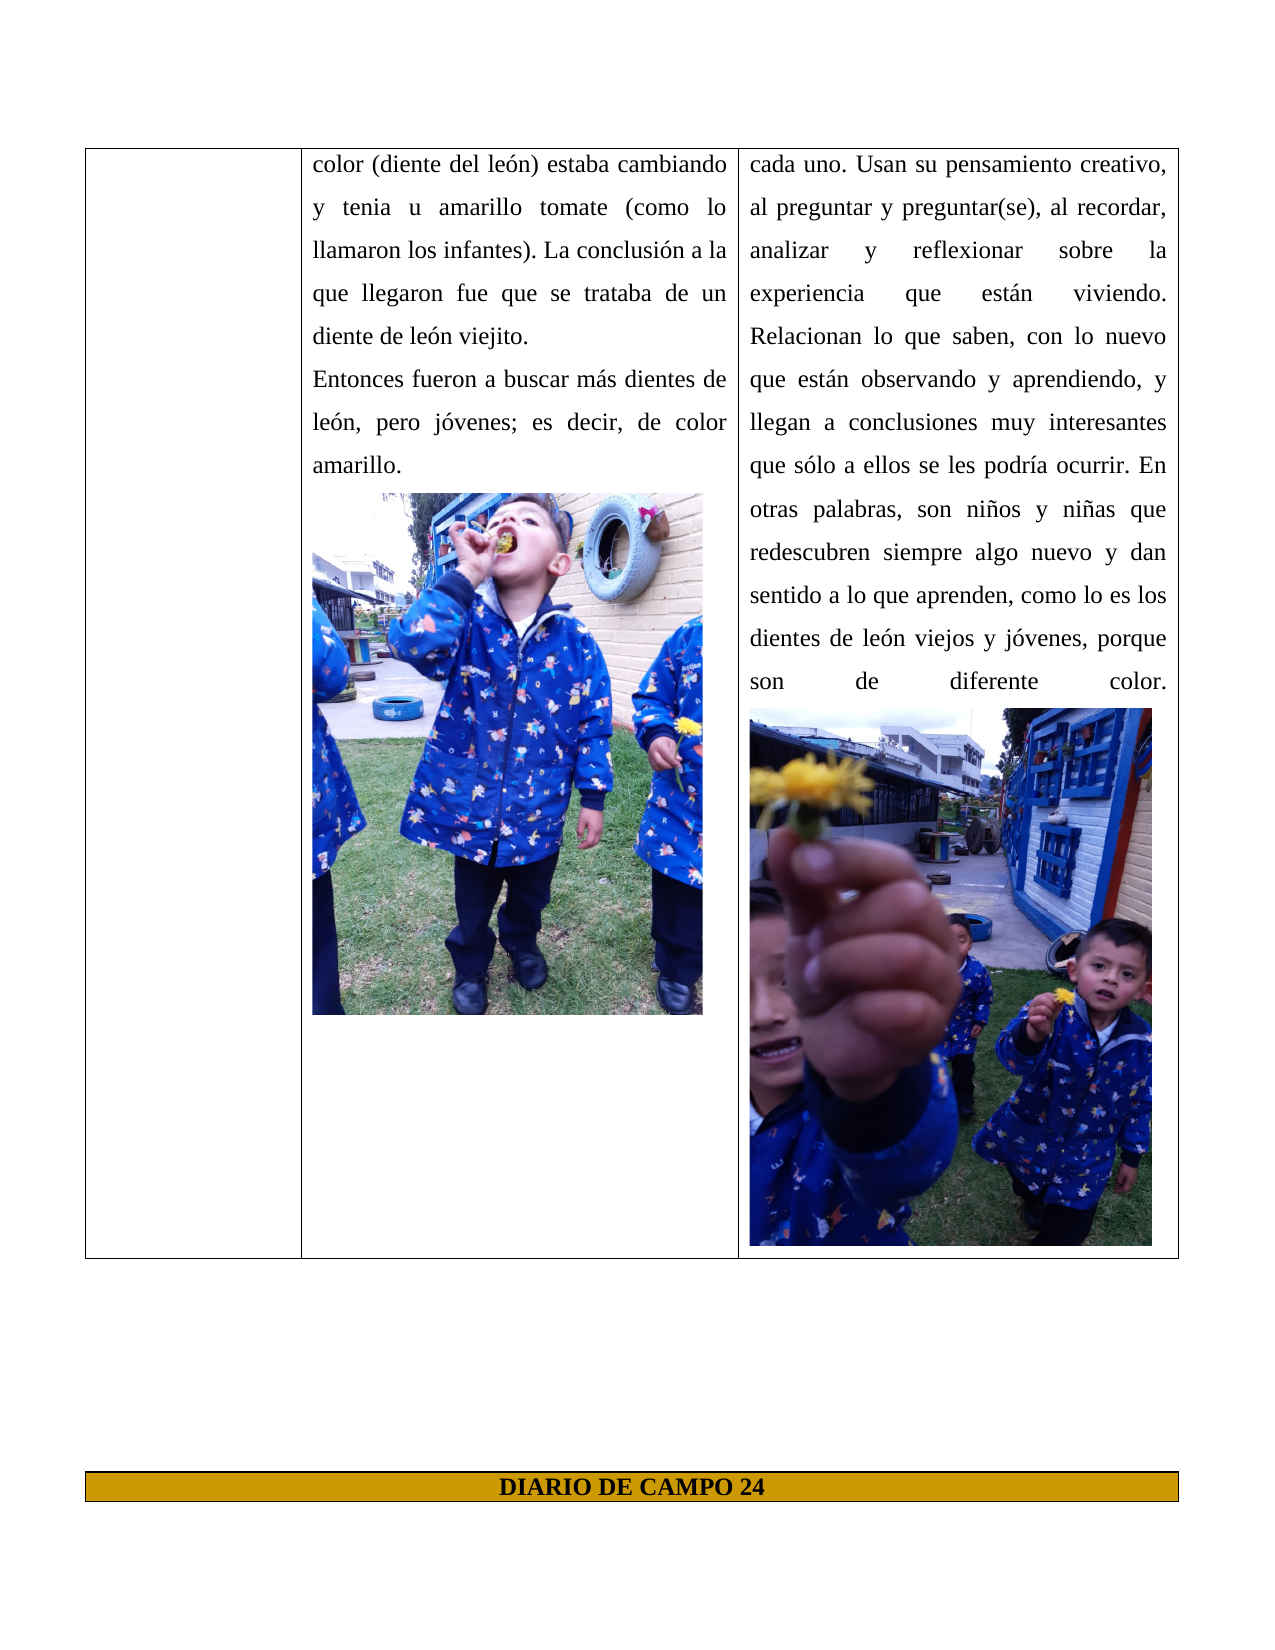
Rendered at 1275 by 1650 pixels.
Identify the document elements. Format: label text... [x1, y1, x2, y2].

picture [749, 708, 1152, 1246]
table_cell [302, 149, 738, 1258]
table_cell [86, 149, 301, 1258]
table_header DIARIO DE CAMPO 24 [86, 1473, 1178, 1501]
picture [312, 493, 703, 1015]
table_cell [739, 149, 1178, 1258]
